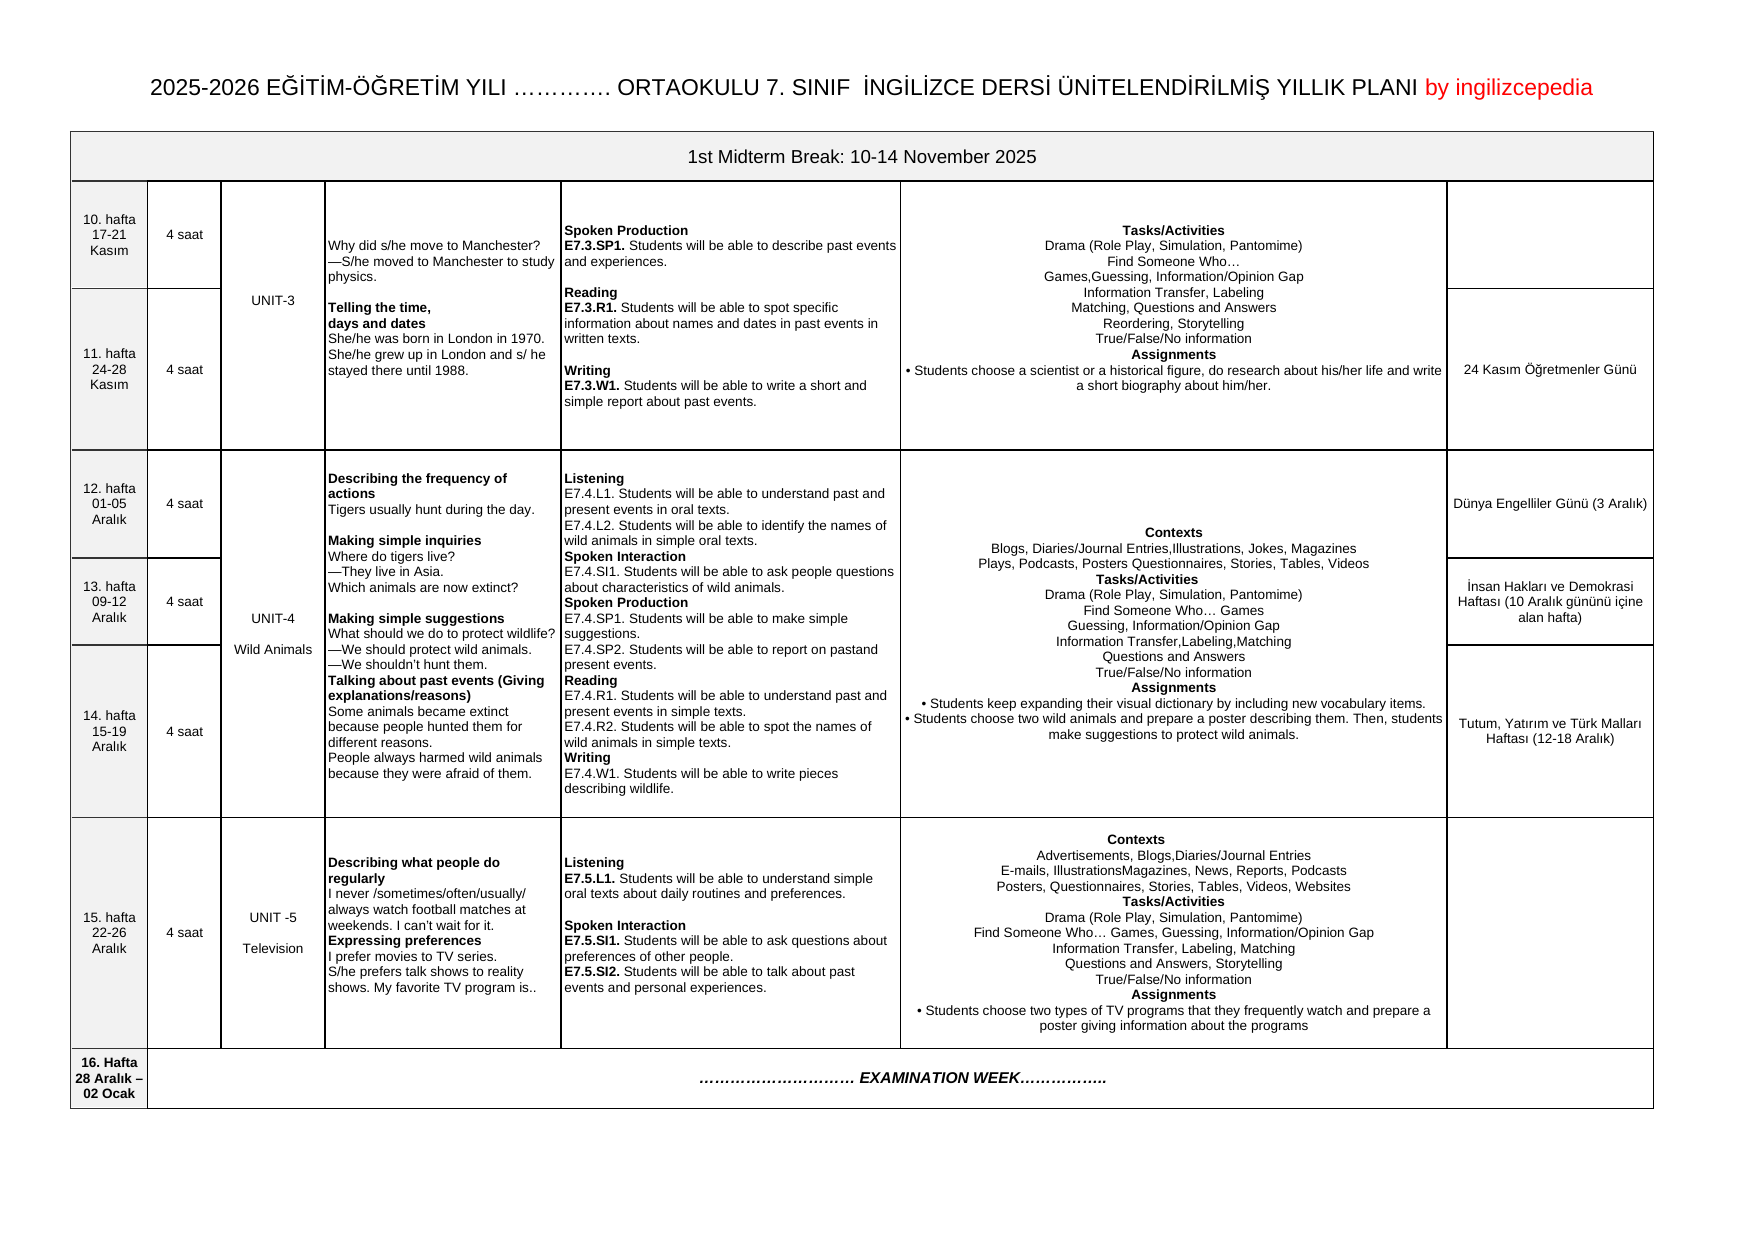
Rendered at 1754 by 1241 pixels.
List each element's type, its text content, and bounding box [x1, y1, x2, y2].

table_cell 4 saat [148, 182, 220, 287]
table_cell 15. hafta 22-26 Aralık [71, 818, 147, 1048]
table_cell Describing what people do regularly I never /sometimes/often/usually/ always watch football matches at weekends. I can’t wait for it. Expressing preferences I prefer movies to TV series. S/he prefers talk shows to reality shows. My favorite TV program is.. [326, 818, 560, 1048]
table_cell 16. Hafta 28 Aralık – 02 Ocak [71, 1049, 147, 1107]
table_cell ………………………… EXAMINATION WEEK…………….. [148, 1049, 1653, 1107]
table_cell 1st Midterm Break: 10-14 November 2025 [71, 132, 1653, 180]
table_cell 10. hafta 17-21 Kasım [71, 181, 147, 287]
table_cell 4 saat [148, 289, 220, 449]
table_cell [901, 818, 1446, 1048]
table_cell Contexts Blogs, Diaries/Journal Entries,Illustrations, Jokes, Magazines Plays, Podcasts, Posters Questionnaires, Stories, Tables, Videos Tasks/Activities Drama (Role Play, Simulation, Pantomime) Find Someone Who… Games Guessing, Information/Opinion Gap Information Transfer,Labeling,Matching Questions and Answers True/False/No information Assignments • Students keep expanding their visual dictionary by including new vocabulary items. • Students choose two wild animals and prepare a poster describing them. Then, students make suggestions to protect wild animals. [901, 451, 1446, 816]
table_cell Describing the frequency of actions Tigers usually hunt during the day. Making simple inquiries Where do tigers live? —They live in Asia. Which animals are now extinct? Making simple suggestions What should we do to protect wildlife? —We should protect wild animals. —We shouldn’t hunt them. Talking about past events (Giving explanations/reasons) Some animals became extinct because people hunted them for different reasons. People always harmed wild animals because they were afraid of them. [326, 451, 560, 816]
table_cell UNIT -5 Television [222, 818, 324, 1048]
table_cell Tasks/Activities Drama (Role Play, Simulation, Pantomime) Find Someone Who… Games,Guessing, Information/Opinion Gap Information Transfer, Labeling Matching, Questions and Answers Reordering, Storytelling True/False/No information Assignments • Students choose a scientist or a historical figure, do research about his/her life and write a short biography about him/her. [901, 182, 1446, 449]
table_cell [1448, 818, 1653, 1048]
table_cell Listening E7.5.L1. Students will be able to understand simple oral texts about daily routines and preferences. ingilizcepedia Spoken Interaction E7.5.SI1. Students will be able to ask questions about preferences of other people. E7.5.SI2. Students will be able to talk about past events and personal experiences. [562, 818, 900, 1048]
table_cell 14. hafta 15-19 Aralık [71, 645, 147, 816]
table_cell 4 saat [148, 646, 220, 816]
table_cell İnsan Hakları ve Demokrasi Haftası (10 Aralık gününü içine alan hafta) [1448, 559, 1653, 644]
table_cell 11. hafta 24-28 Kasım [71, 289, 147, 449]
table_cell Why did s/he move to Manchester? —S/he moved to Manchester to study physics. Telling the time, days and dates She/he was born in London in 1970. She/he grew up in London and s/ he stayed there until 1988. [326, 182, 560, 449]
table_cell Listening E7.4.L1. Students will be able to understand past and present events in oral texts. E7.4.L2. Students will be able to identify the names of wild animals in simple oral texts. Spoken Interaction E7.4.SI1. Students will be able to ask people questions about characteristics of wild animals. Spoken Production E7.4.SP1. Students will be able to make simple suggestions. E7.4.SP2. Students will be able to report on pastand present events. Reading E7.4.R1. Students will be able to understand past and present events in simple texts. E7.4.R2. Students will be able to spot the names of wild animals in simple texts. Writing E7.4.W1. Students will be able to write pieces describing wildlife. [562, 451, 900, 816]
table_cell 4 saat [148, 559, 220, 644]
table_cell 12. hafta 01-05 Aralık [71, 450, 147, 557]
table_cell 24 Kasım Öğretmenler Günü [1448, 289, 1653, 449]
table_cell Dünya Engelliler Günü (3 Aralık) [1448, 451, 1653, 557]
table_cell Spoken Production E7.3.SP1. Students will be able to describe past events and experiences. Reading E7.3.R1. Students will be able to spot specific information about names and dates in past events in written texts. Writing E7.3.W1. Students will be able to write a short and simple report about past events. [562, 182, 900, 449]
table_cell 4 saat [148, 451, 220, 557]
table_cell UNIT-4 Wild Animals [222, 451, 324, 816]
table_cell UNIT-3 [222, 182, 324, 449]
table_cell 13. hafta 09-12 Aralık [71, 558, 147, 644]
table_cell 4 saat [148, 818, 220, 1048]
table_cell [1448, 182, 1653, 287]
table_cell Tutum, Yatırım ve Türk Malları Haftası (12-18 Aralık) [1448, 646, 1653, 816]
